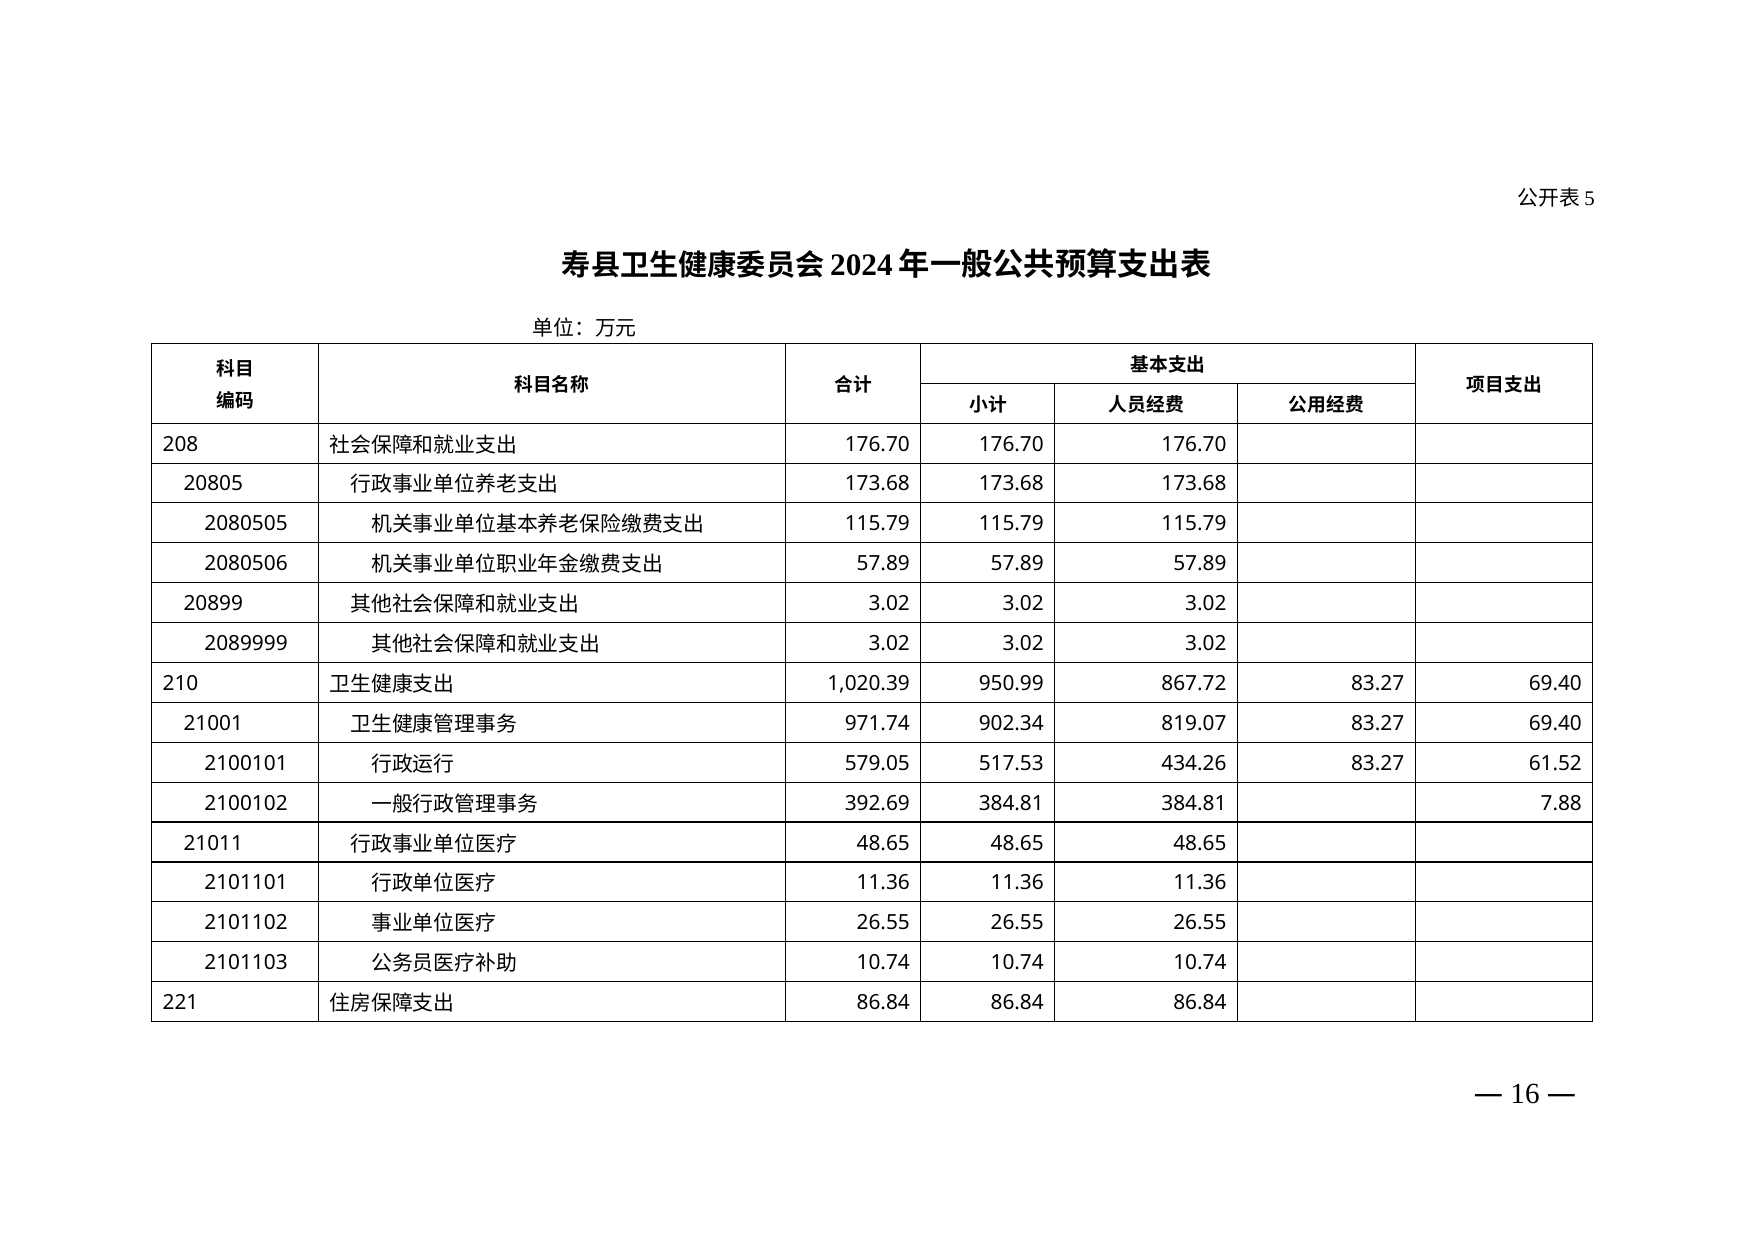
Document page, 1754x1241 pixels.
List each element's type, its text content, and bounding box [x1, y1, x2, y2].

table_cell 11.36 [786, 863, 920, 901]
table_cell 2100101 [152, 743, 318, 782]
table_cell 902.34 [921, 703, 1054, 742]
table_cell 住房保障支出 [319, 982, 785, 1021]
table_cell [1238, 424, 1415, 462]
table_cell 3.02 [921, 623, 1054, 662]
table_cell 173.68 [786, 464, 920, 502]
table_cell 48.65 [1055, 823, 1237, 861]
table_cell 2080505 [152, 503, 318, 542]
table_cell [1238, 503, 1415, 542]
table_cell 86.84 [1055, 982, 1237, 1021]
table_cell 115.79 [1055, 503, 1237, 542]
table_cell [1416, 863, 1592, 901]
table_cell 11.36 [921, 863, 1054, 901]
table_cell 21001 [152, 703, 318, 742]
table_cell 10.74 [921, 942, 1054, 981]
table_cell 115.79 [921, 503, 1054, 542]
table_cell 10.74 [786, 942, 920, 981]
table_header 合计 [786, 344, 920, 422]
table_cell 卫生健康管理事务 [319, 703, 785, 742]
table_cell 26.55 [921, 902, 1054, 941]
table_cell [1416, 982, 1592, 1021]
table_cell 机关事业单位职业年金缴费支出 [319, 543, 785, 582]
table_cell 2101101 [152, 863, 318, 901]
table_cell 其他社会保障和就业支出 [319, 623, 785, 662]
table_cell 48.65 [921, 823, 1054, 861]
table_cell [1238, 783, 1415, 821]
table_cell [1416, 543, 1592, 582]
table_cell [1238, 583, 1415, 622]
table_header 科目 编码 [152, 344, 318, 422]
table_cell 公务员医疗补助 [319, 942, 785, 981]
table_header 项目支出 [1416, 344, 1592, 422]
table_cell 26.55 [786, 902, 920, 941]
table_cell 392.69 [786, 783, 920, 821]
table_cell 61.52 [1416, 743, 1592, 782]
text 寿县卫生健康委员会2024年一般公共预算支出表 [162, 229, 1594, 294]
table_cell 10.74 [1055, 942, 1237, 981]
table_cell 434.26 [1055, 743, 1237, 782]
table_cell 行政事业单位养老支出 [319, 464, 785, 502]
text 单位：万元 [162, 310, 1594, 343]
table_cell 2080506 [152, 543, 318, 582]
table_cell 社会保障和就业支出 [319, 424, 785, 462]
table_cell 26.55 [1055, 902, 1237, 941]
table_cell 176.70 [786, 424, 920, 462]
table_cell 176.70 [1055, 424, 1237, 462]
table_cell 208 [152, 424, 318, 462]
table_cell 971.74 [786, 703, 920, 742]
table_cell [1416, 503, 1592, 542]
table_cell [1238, 464, 1415, 502]
table_cell 83.27 [1238, 663, 1415, 702]
table_cell 950.99 [921, 663, 1054, 702]
table_header 基本支出 [921, 344, 1415, 383]
table_cell 其他社会保障和就业支出 [319, 583, 785, 622]
table_cell 83.27 [1238, 703, 1415, 742]
table_cell [1416, 823, 1592, 861]
table_cell 11.36 [1055, 863, 1237, 901]
table_cell 86.84 [921, 982, 1054, 1021]
table_cell 86.84 [786, 982, 920, 1021]
table_cell 83.27 [1238, 743, 1415, 782]
table_cell [1238, 982, 1415, 1021]
table_cell 57.89 [921, 543, 1054, 582]
text 公开表5 [162, 180, 1594, 213]
table_cell 69.40 [1416, 663, 1592, 702]
table_cell 517.53 [921, 743, 1054, 782]
table_cell 3.02 [1055, 583, 1237, 622]
table_cell [1238, 942, 1415, 981]
table_cell 173.68 [1055, 464, 1237, 502]
table_cell [1416, 424, 1592, 462]
table_cell 20805 [152, 464, 318, 502]
table_cell 行政运行 [319, 743, 785, 782]
table_cell [1416, 623, 1592, 662]
table_cell [1416, 942, 1592, 981]
table_cell [1238, 543, 1415, 582]
table_cell 公用经费 [1238, 384, 1415, 422]
table_cell 行政事业单位医疗 [319, 823, 785, 861]
table_cell 867.72 [1055, 663, 1237, 702]
table_cell 819.07 [1055, 703, 1237, 742]
table_cell 384.81 [921, 783, 1054, 821]
table_cell 210 [152, 663, 318, 702]
table_cell 2101103 [152, 942, 318, 981]
table_header 科目名称 [319, 344, 785, 422]
table_cell 57.89 [1055, 543, 1237, 582]
table_cell 48.65 [786, 823, 920, 861]
table_cell 3.02 [786, 583, 920, 622]
table_cell 3.02 [921, 583, 1054, 622]
table_cell [1416, 464, 1592, 502]
table_cell 3.02 [786, 623, 920, 662]
table_cell [1416, 583, 1592, 622]
table_cell 21011 [152, 823, 318, 861]
table_cell 机关事业单位基本养老保险缴费支出 [319, 503, 785, 542]
table_cell 小计 [921, 384, 1054, 422]
table_cell 57.89 [786, 543, 920, 582]
table_cell 卫生健康支出 [319, 663, 785, 702]
table_cell 221 [152, 982, 318, 1021]
table_cell [1238, 623, 1415, 662]
table_cell [1238, 863, 1415, 901]
table_cell 579.05 [786, 743, 920, 782]
table_cell 7.88 [1416, 783, 1592, 821]
table_cell 行政单位医疗 [319, 863, 785, 901]
table_cell 384.81 [1055, 783, 1237, 821]
table_cell 2101102 [152, 902, 318, 941]
table_cell [1238, 902, 1415, 941]
table_cell 3.02 [1055, 623, 1237, 662]
table_cell 176.70 [921, 424, 1054, 462]
table_cell 1,020.39 [786, 663, 920, 702]
table_cell 69.40 [1416, 703, 1592, 742]
table_cell 2089999 [152, 623, 318, 662]
table_cell 事业单位医疗 [319, 902, 785, 941]
table_cell 人员经费 [1055, 384, 1237, 422]
table_cell 173.68 [921, 464, 1054, 502]
table_cell 115.79 [786, 503, 920, 542]
table_cell 2100102 [152, 783, 318, 821]
table_cell 一般行政管理事务 [319, 783, 785, 821]
table_cell [1238, 823, 1415, 861]
table_cell 20899 [152, 583, 318, 622]
table_cell [1416, 902, 1592, 941]
